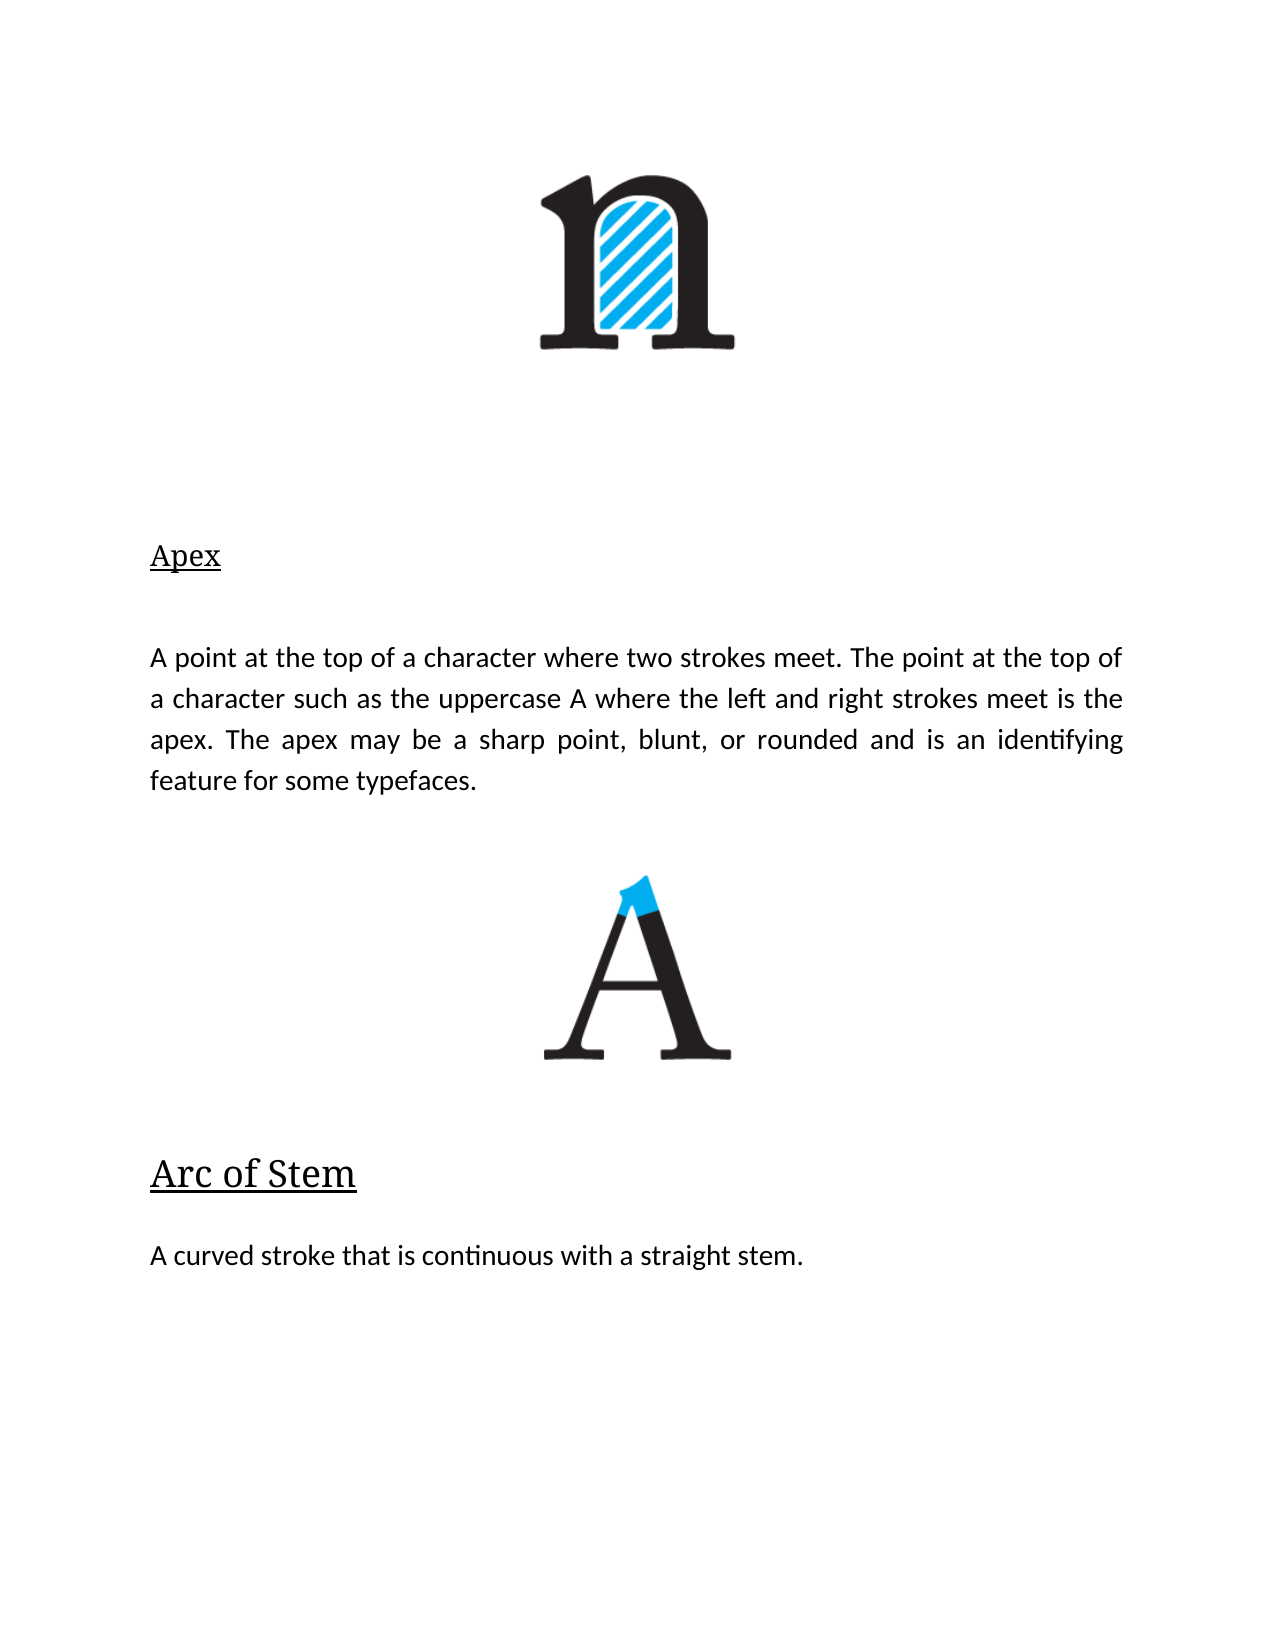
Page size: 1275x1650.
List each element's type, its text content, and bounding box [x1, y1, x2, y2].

text A point at the top of a character where two strokes meet. The point at the top of a character such as the uppercase A where the left and right strokes meet is the apex. The apex may be a sharp point, blunt, or rounded and is an identifying feature for some typefaces. [150, 639, 1125, 798]
subtitle Arc of Stem [150, 1147, 1125, 1198]
picture [524, 150, 751, 376]
text A curved stroke that is continuous with a straight stem. [150, 1237, 1125, 1272]
text Apex [150, 535, 1125, 575]
picture [528, 859, 747, 1077]
